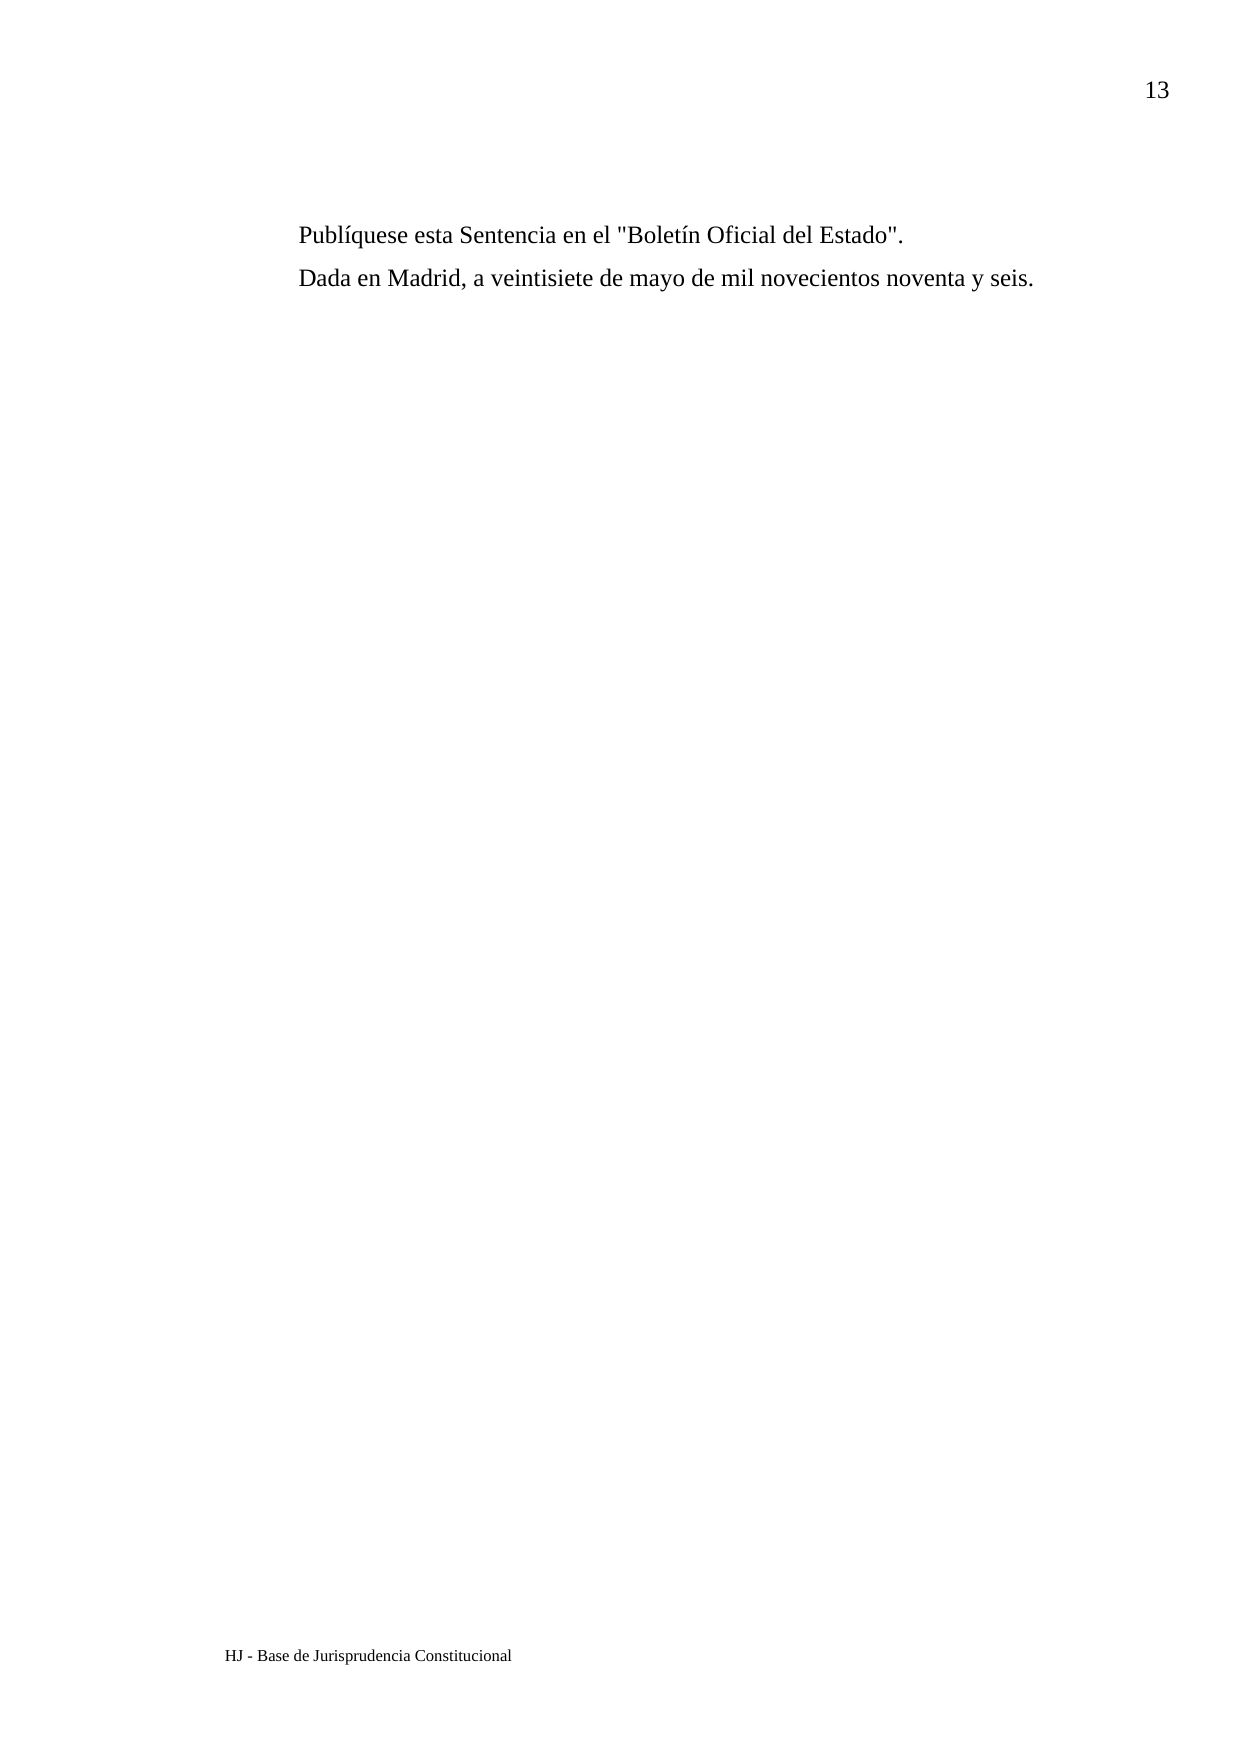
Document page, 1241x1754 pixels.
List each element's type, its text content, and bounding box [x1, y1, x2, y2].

text Publíquese esta Sentencia en el "Boletín Oficial del Estado". [224, 220, 1169, 249]
text Dada en Madrid, a veintisiete de mayo de mil novecientos noventa y seis. [224, 263, 1169, 292]
